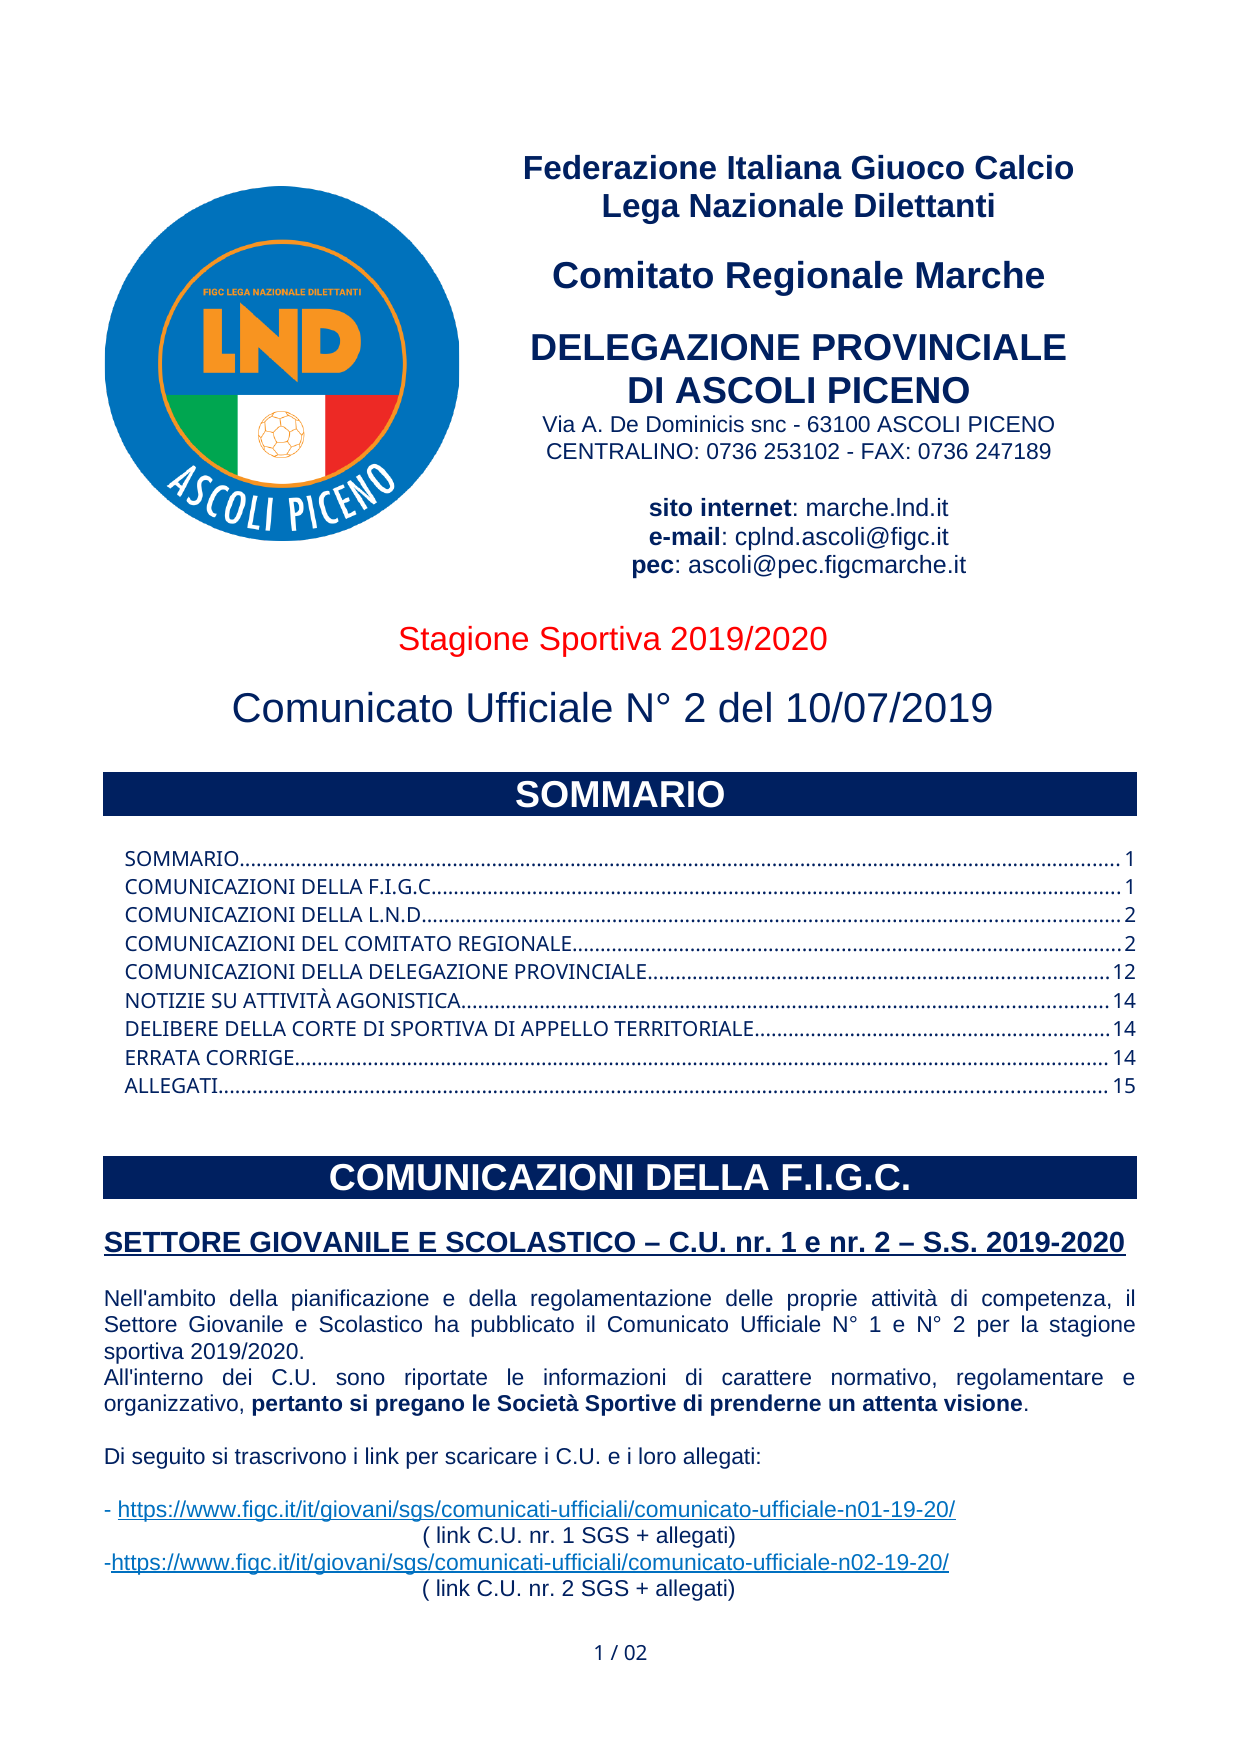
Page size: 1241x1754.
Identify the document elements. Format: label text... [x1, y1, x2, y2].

text COMUNICAZIONI DELLA F.I.G.C. 1 [124, 872, 1137, 901]
text COMUNICAZIONI DELLA L.N.D. 2 [124, 901, 1137, 929]
text DELIBERE DELLA CORTE DI SPORTIVA DI APPELLO TERRITORIALE 14 [124, 1014, 1137, 1043]
text Di seguito si trascrivono i link per scaricare i C.U. e i loro allegati: [103, 1443, 1137, 1469]
text ALLEGATI 15 [124, 1071, 1137, 1099]
text ERRATA CORRIGE 14 [124, 1043, 1137, 1071]
text ( link C.U. nr. 2 SGS + allegati) [103, 1575, 1137, 1601]
table_header [96, 148, 468, 579]
text COMUNICAZIONI DEL COMITATO REGIONALE 2 [124, 929, 1137, 957]
text COMUNICAZIONI DELLA F.I.G.C. [103, 1156, 1137, 1199]
text NOTIZIE SU ATTIVITÀ AGONISTICA 14 [124, 986, 1137, 1014]
text SOMMARIO 1 [124, 844, 1137, 872]
text SOMMARIO [103, 772, 1137, 816]
text SETTORE GIOVANILE E SCOLASTICO – C.U. nr. 1 e nr. 2 – S.S. 2019-2020 [103, 1225, 1137, 1259]
text - https://www.figc.it/it/giovani/sgs/comunicati-ufficiali/comunicato-ufficiale-n01-19-20/ [74, 1496, 1137, 1522]
table_header Stagione Sportiva 2019/2020 Comunicato Ufficiale N° 2 del 10/07/2019 [96, 619, 1129, 732]
text Nell'ambito della pianificazione e della regolamentazione delle proprie attività di competenza, il Settore Giovanile e Scolastico ha pubblicato il Comunicato Ufficiale N° 1 e N° 2 per la stagione sportiva 2019/2020. [103, 1285, 1137, 1364]
text -https://www.figc.it/it/giovani/sgs/comunicati-ufficiali/comunicato-ufficiale-n02-19-20/ [103, 1548, 1137, 1575]
picture [104, 186, 460, 541]
text ( link C.U. nr. 1 SGS + allegati) [103, 1522, 1137, 1548]
text COMUNICAZIONI DELLA DELEGAZIONE PROVINCIALE 12 [124, 957, 1137, 986]
text All'interno dei C.U. sono riportate le informazioni di carattere normativo, regolamentare e organizzativo, pertanto si pregano le Società Sportive di prenderne un attenta visione. [103, 1364, 1137, 1417]
table_header Federazione Italiana Giuoco Calcio Lega Nazionale Dilettanti Comitato Regionale Marche DELEGAZIONE PROVINCIALE DI ASCOLI PICENO Via A. De Dominicis snc - 63100 ASCOLI PICENO CENTRALINO: 0736 253102 - FAX: 0736 247189 sito internet: marche.lnd.it e-mail: cplnd.ascoli@figc.it pec: ascoli@pec.figcmarche.it [468, 148, 1129, 579]
